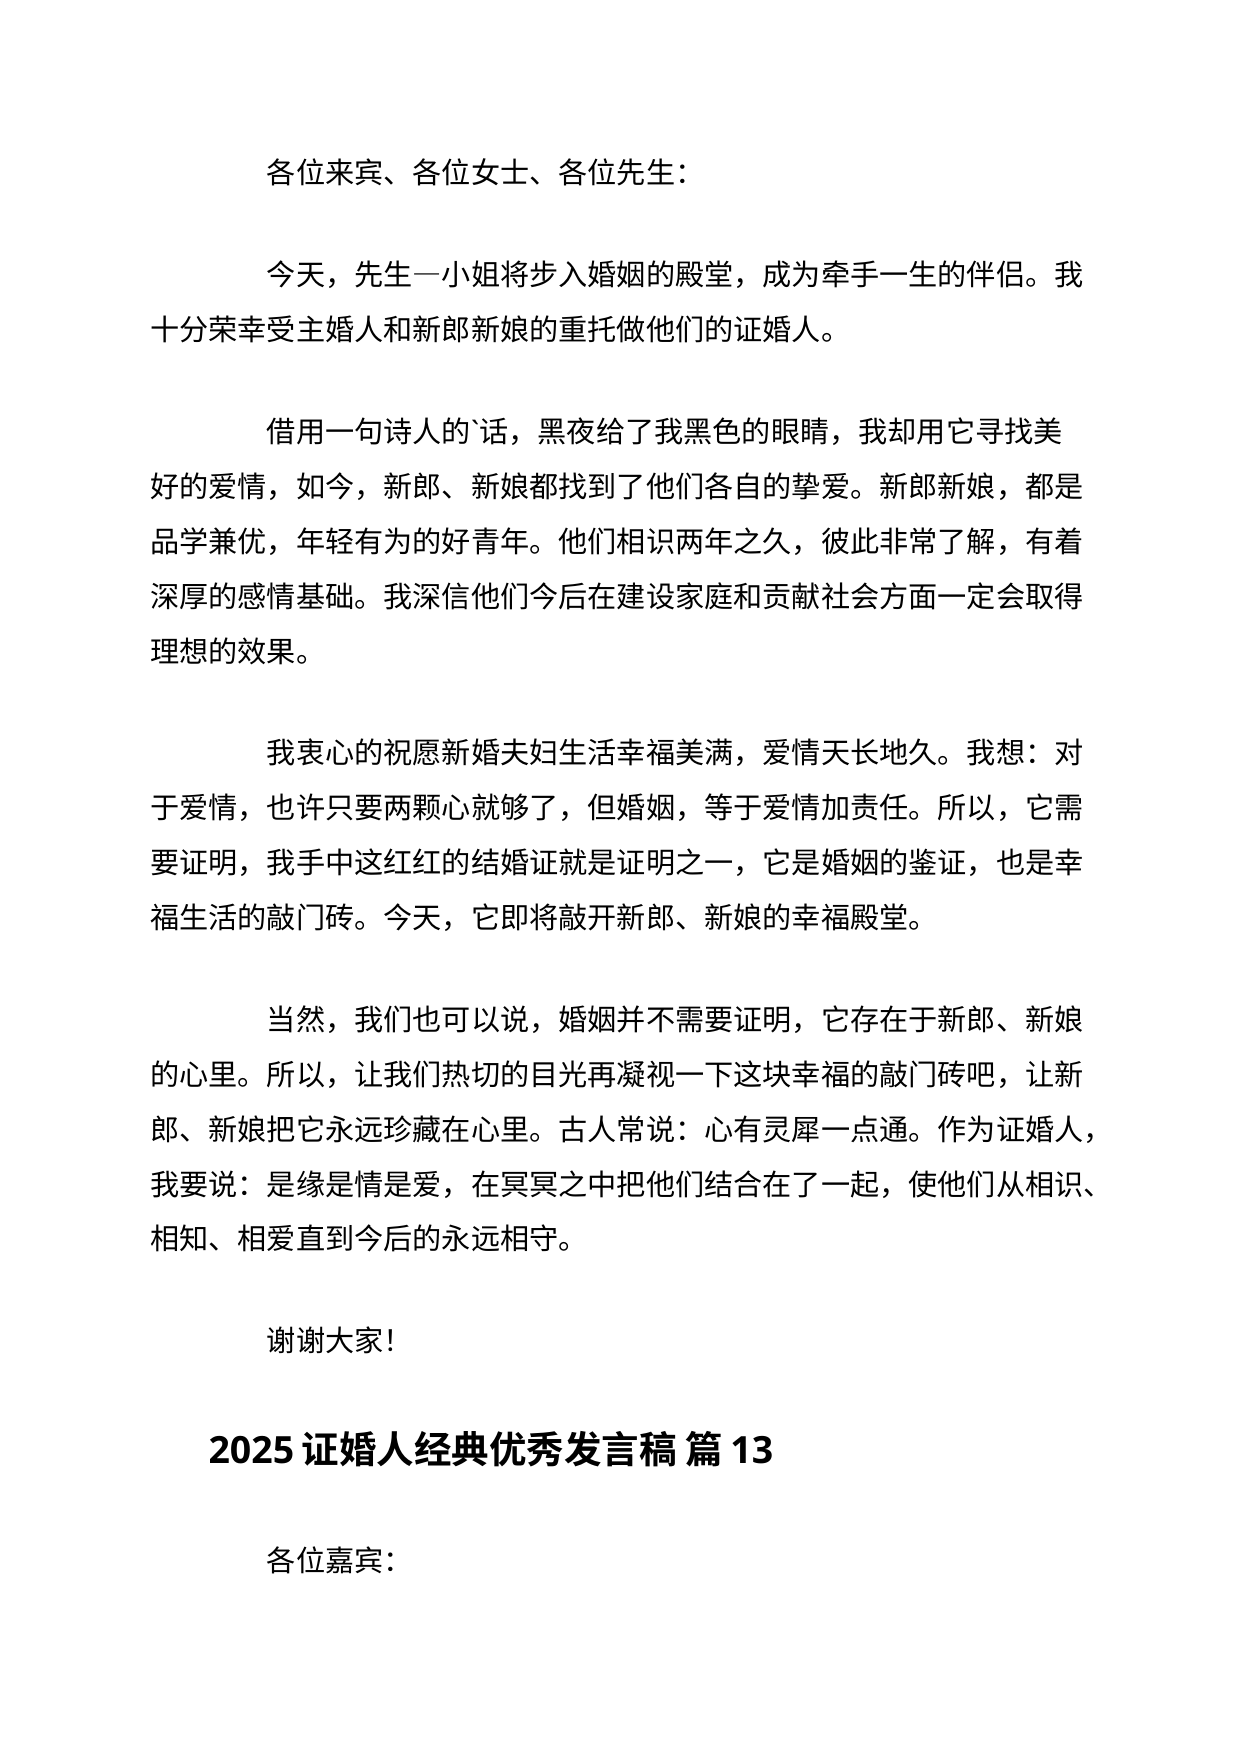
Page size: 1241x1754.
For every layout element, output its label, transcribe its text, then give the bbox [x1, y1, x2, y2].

text 我衷心的祝愿新婚夫妇生活幸福美满，爱情天长地久。我想：对于爱情，也许只要两颗心就够了，但婚姻，等于爱情加责任。所以，它需要证明，我手中这红红的结婚证就是证明之一，它是婚姻的鉴证，也是幸福生活的敲门砖。今天，它即将敲开新郎、新娘的幸福殿堂。 [150, 730, 1090, 937]
text 今天，先生—小姐将步入婚姻的殿堂，成为牵手一生的伴侣。我十分荣幸受主婚人和新郎新娘的重托做他们的证婚人。 [150, 252, 1090, 349]
text 谢谢大家！ [150, 1318, 1090, 1360]
text 各位来宾、各位女士、各位先生： [150, 150, 1090, 192]
text 借用一句诗人的`话，黑夜给了我黑色的眼睛，我却用它寻找美好的爱情，如今，新郎、新娘都找到了他们各自的挚爱。新郎新娘，都是品学兼优，年轻有为的好青年。他们相识两年之久，彼此非常了解，有着深厚的感情基础。我深信他们今后在建设家庭和贡献社会方面一定会取得理想的效果。 [150, 408, 1090, 670]
text 当然，我们也可以说，婚姻并不需要证明，它存在于新郎、新娘的心里。所以，让我们热切的目光再凝视一下这块幸福的敲门砖吧，让新郎、新娘把它永远珍藏在心里。古人常说：心有灵犀一点通。作为证婚人，我要说：是缘是情是爱，在冥冥之中把他们结合在了一起，使他们从相识、相知、相爱直到今后的永远相守。 [150, 996, 1090, 1258]
text 各位嘉宾： [150, 1537, 1090, 1579]
text 2025证婚人经典优秀发言稿 篇13 [150, 1419, 1090, 1474]
